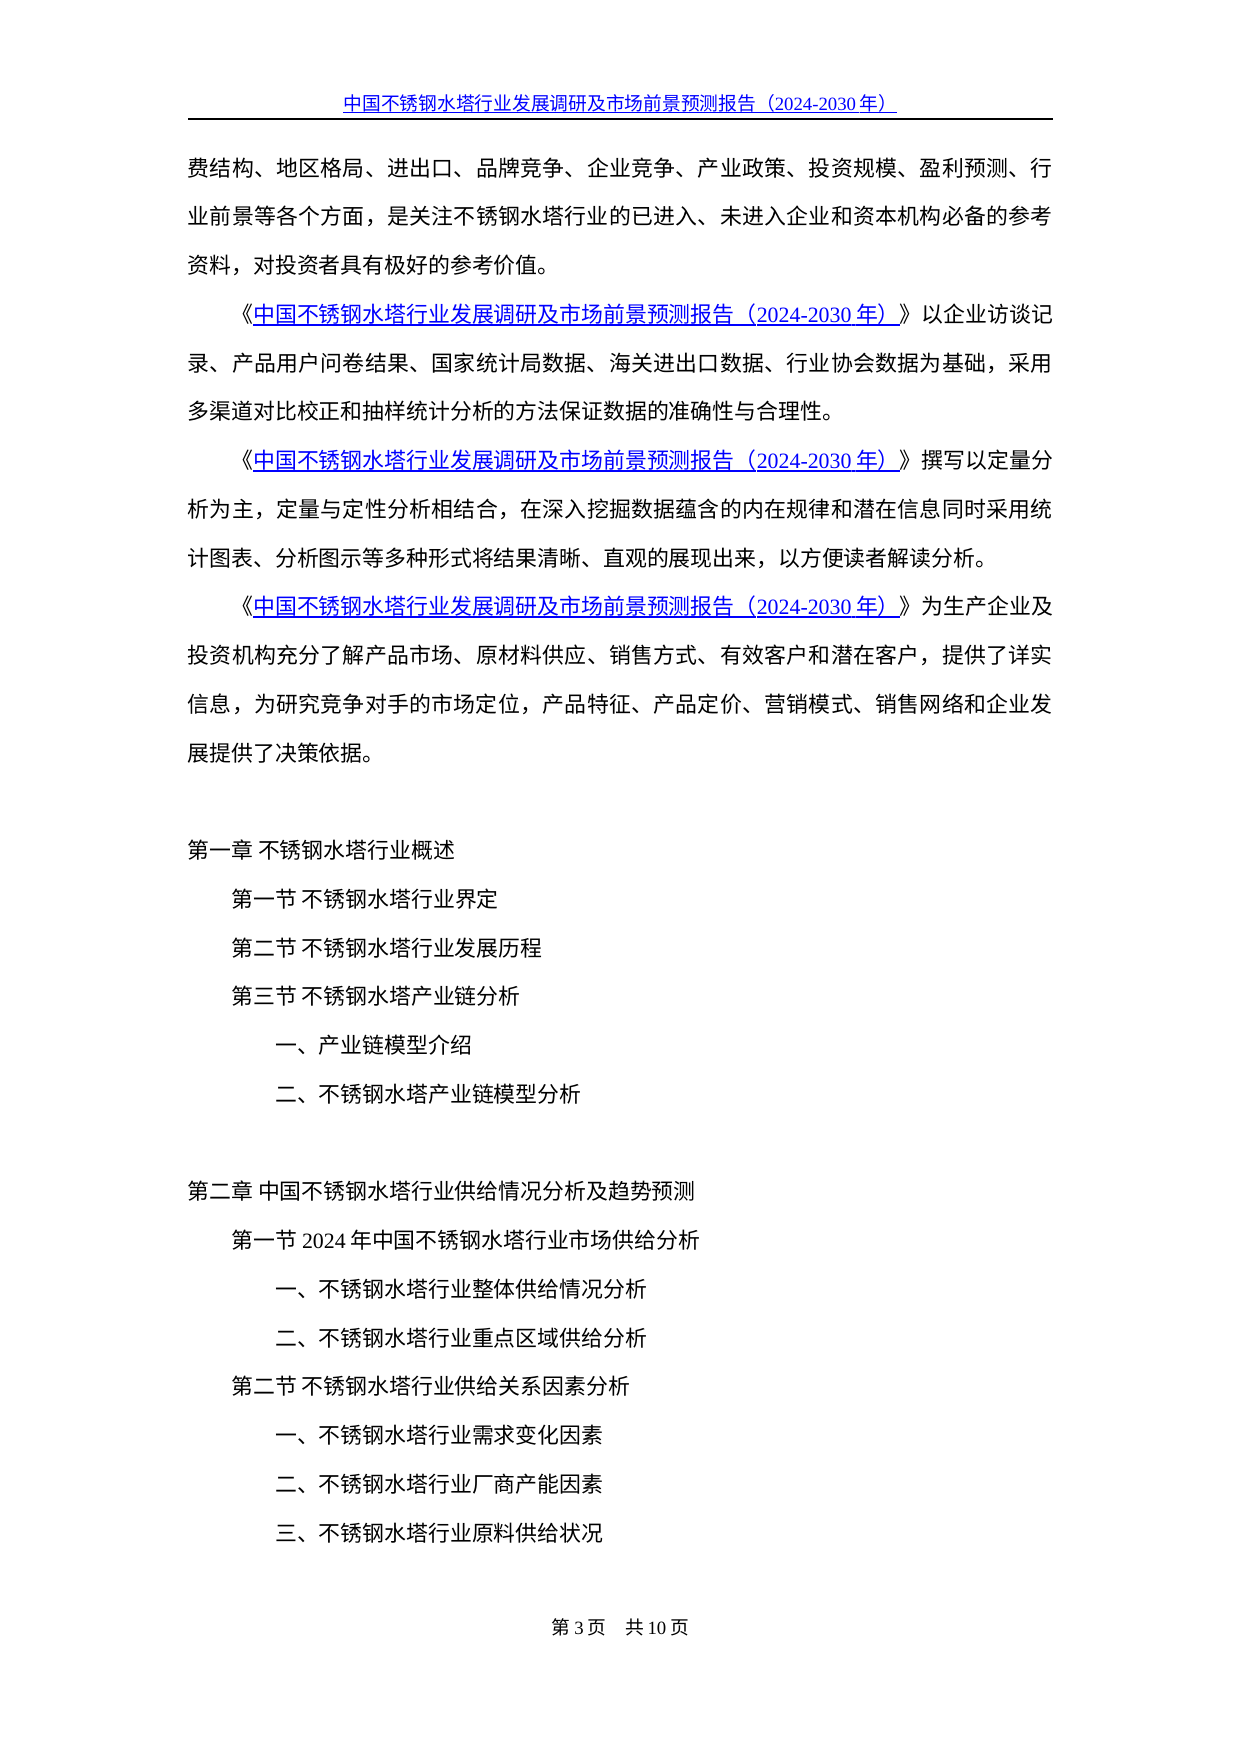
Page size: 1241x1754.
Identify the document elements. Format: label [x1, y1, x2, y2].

text [187, 150, 1053, 1548]
